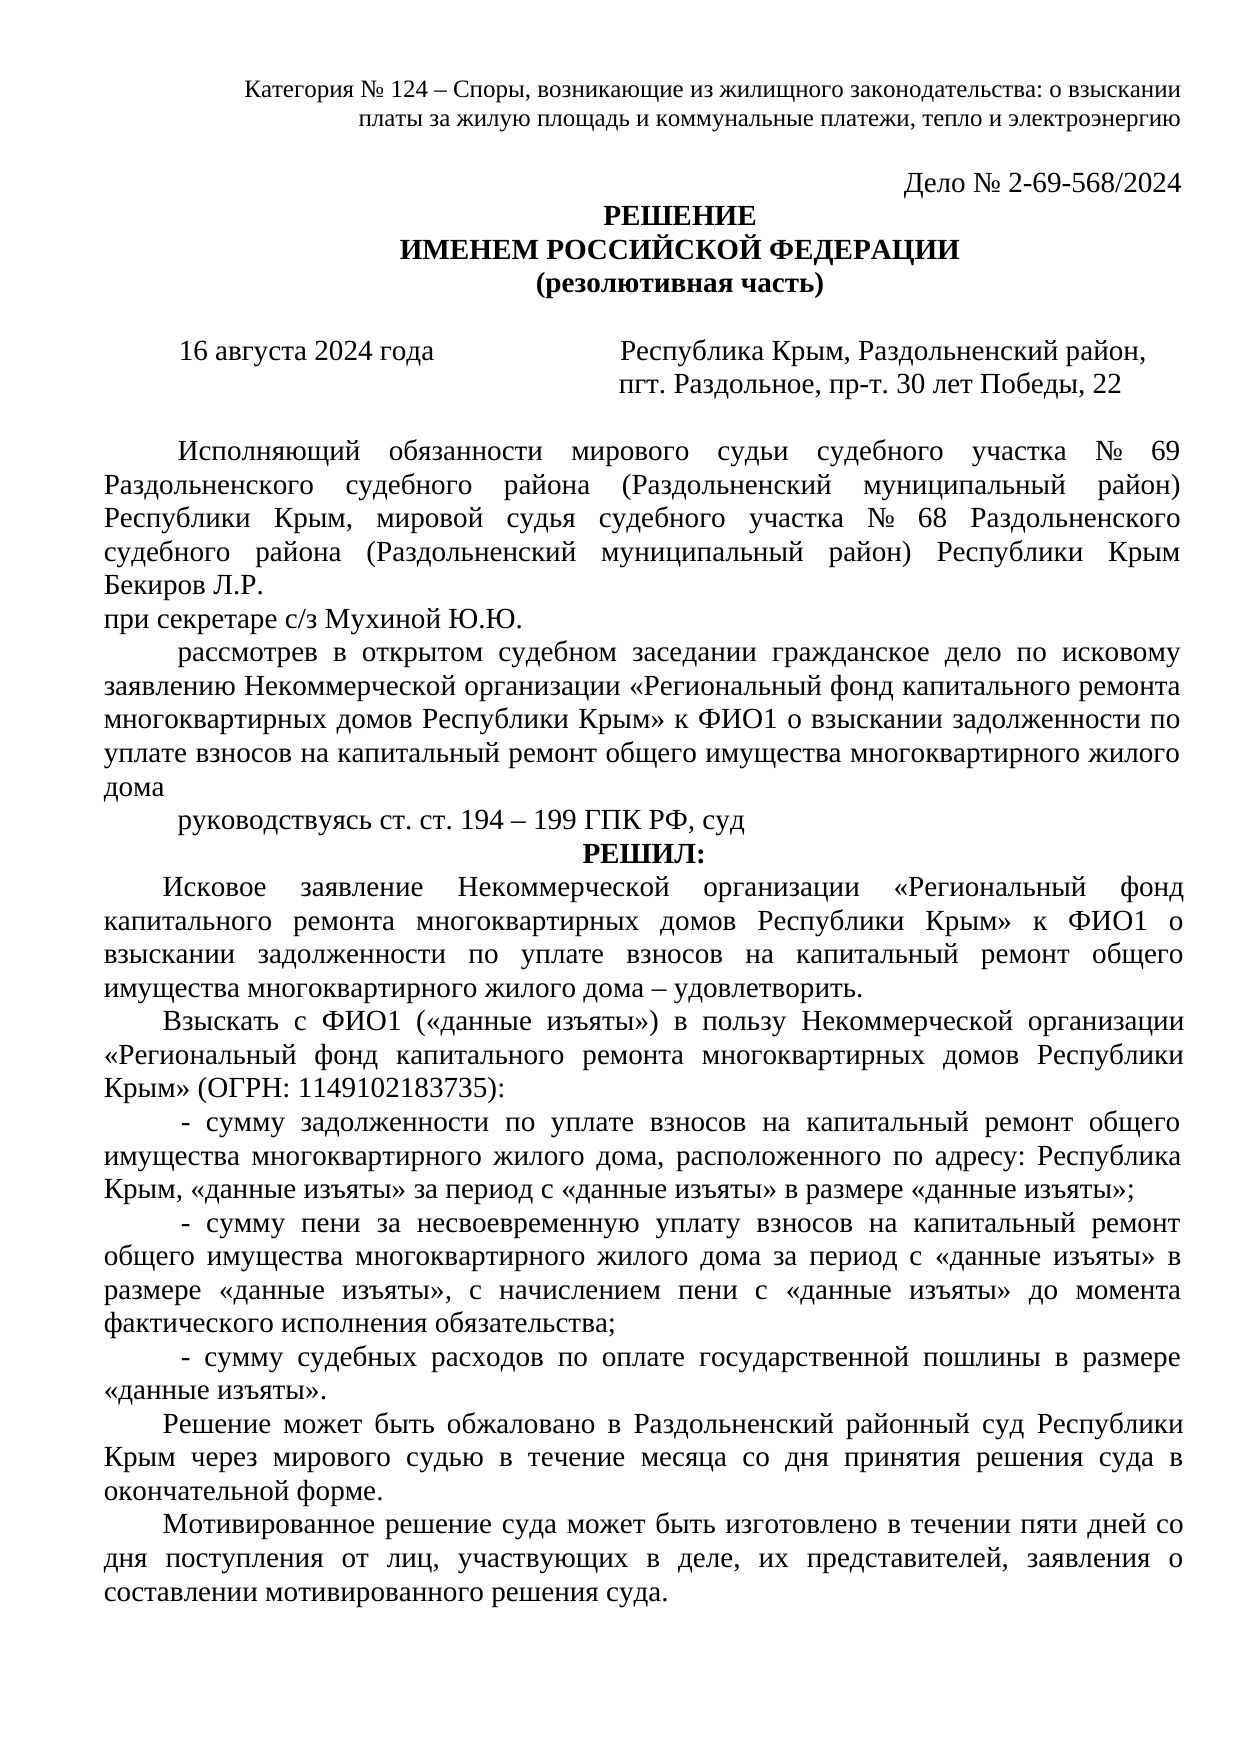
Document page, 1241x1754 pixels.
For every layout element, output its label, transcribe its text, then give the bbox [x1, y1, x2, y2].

text - сумму судебных расходов по оплате государственной пошлины в размере «данные изъяты». [103, 1339, 1181, 1406]
text РЕШЕНИЕ [103, 198, 1181, 232]
text ИМЕНЕМ РОССИЙСКОЙ ФЕДЕРАЦИИ [103, 232, 1181, 266]
text Взыскать с ФИО1 («данные изъяты») в пользу Некоммерческой организации «Региональный фонд капитального ремонта многоквартирных домов Республики Крым» (ОГРН: 1149102183735): [103, 1003, 1184, 1104]
text (резолютивная часть) [103, 266, 1181, 299]
text Исполняющий обязанности мирового судьи судебного участка № 69 Раздольненского судебного района (Раздольненский муниципальный район) Республики Крым, мировой судья судебного участка № 68 Раздольненского судебного района (Раздольненский муниципальный район) Республики Крым Бекиров Л.Р. [103, 433, 1181, 601]
text Мотивированное решение суда может быть изготовлено в течении пяти дней со дня поступления от лиц, участвующих в деле, их представителей, заявления о составлении мотивированного решения суда. [103, 1507, 1184, 1607]
text пгт. Раздольное, пр-т. 30 лет Победы, 22 [618, 366, 1181, 400]
text при секретаре с/з Мухиной Ю.Ю. [103, 601, 1181, 634]
text руководствуясь ст. ст. 194 – 199 ГПК РФ, суд [103, 802, 1181, 836]
text - сумму задолженности по уплате взносов на капитальный ремонт общего имущества многоквартирного жилого дома, расположенного по адресу: Республика Крым, «данные изъяты» за период с «данные изъяты» в размере «данные изъяты»; [103, 1104, 1181, 1205]
text Категория № 124 – Споры, возникающие из жилищного законодательства: о взыскании платы за жилую площадь и коммунальные платежи, тепло и электроэнергию [103, 74, 1181, 131]
text Исковое заявление Некоммерческой организации «Региональный фонд капитального ремонта многоквартирных домов Республики Крым» к ФИО1 о взыскании задолженности по уплате взносов на капитальный ремонт общего имущества многоквартирного жилого дома – удовлетворить. [103, 869, 1184, 1003]
text 16 августа 2024 года Республика Крым, Раздольненский район, [103, 333, 1181, 366]
text - сумму пени за несвоевременную уплату взносов на капитальный ремонт общего имущества многоквартирного жилого дома за период с «данные изъяты» в размере «данные изъяты», с начислением пени с «данные изъяты» до момента фактического исполнения обязательства; [103, 1205, 1181, 1339]
text Дело № 2-69-568/2024 [103, 165, 1181, 198]
text рассмотрев в открытом судебном заседании гражданское дело по исковому заявлению Некоммерческой организации «Региональный фонд капитального ремонта многоквартирных домов Республики Крым» к ФИО1 о взыскании задолженности по уплате взносов на капитальный ремонт общего имущества многоквартирного жилого дома [103, 634, 1181, 802]
text РЕШИЛ: [103, 836, 1184, 869]
text Решение может быть обжаловано в Раздольненский районный суд Республики Крым через мирового судью в течение месяца со дня принятия решения суда в окончательной форме. [103, 1406, 1184, 1507]
